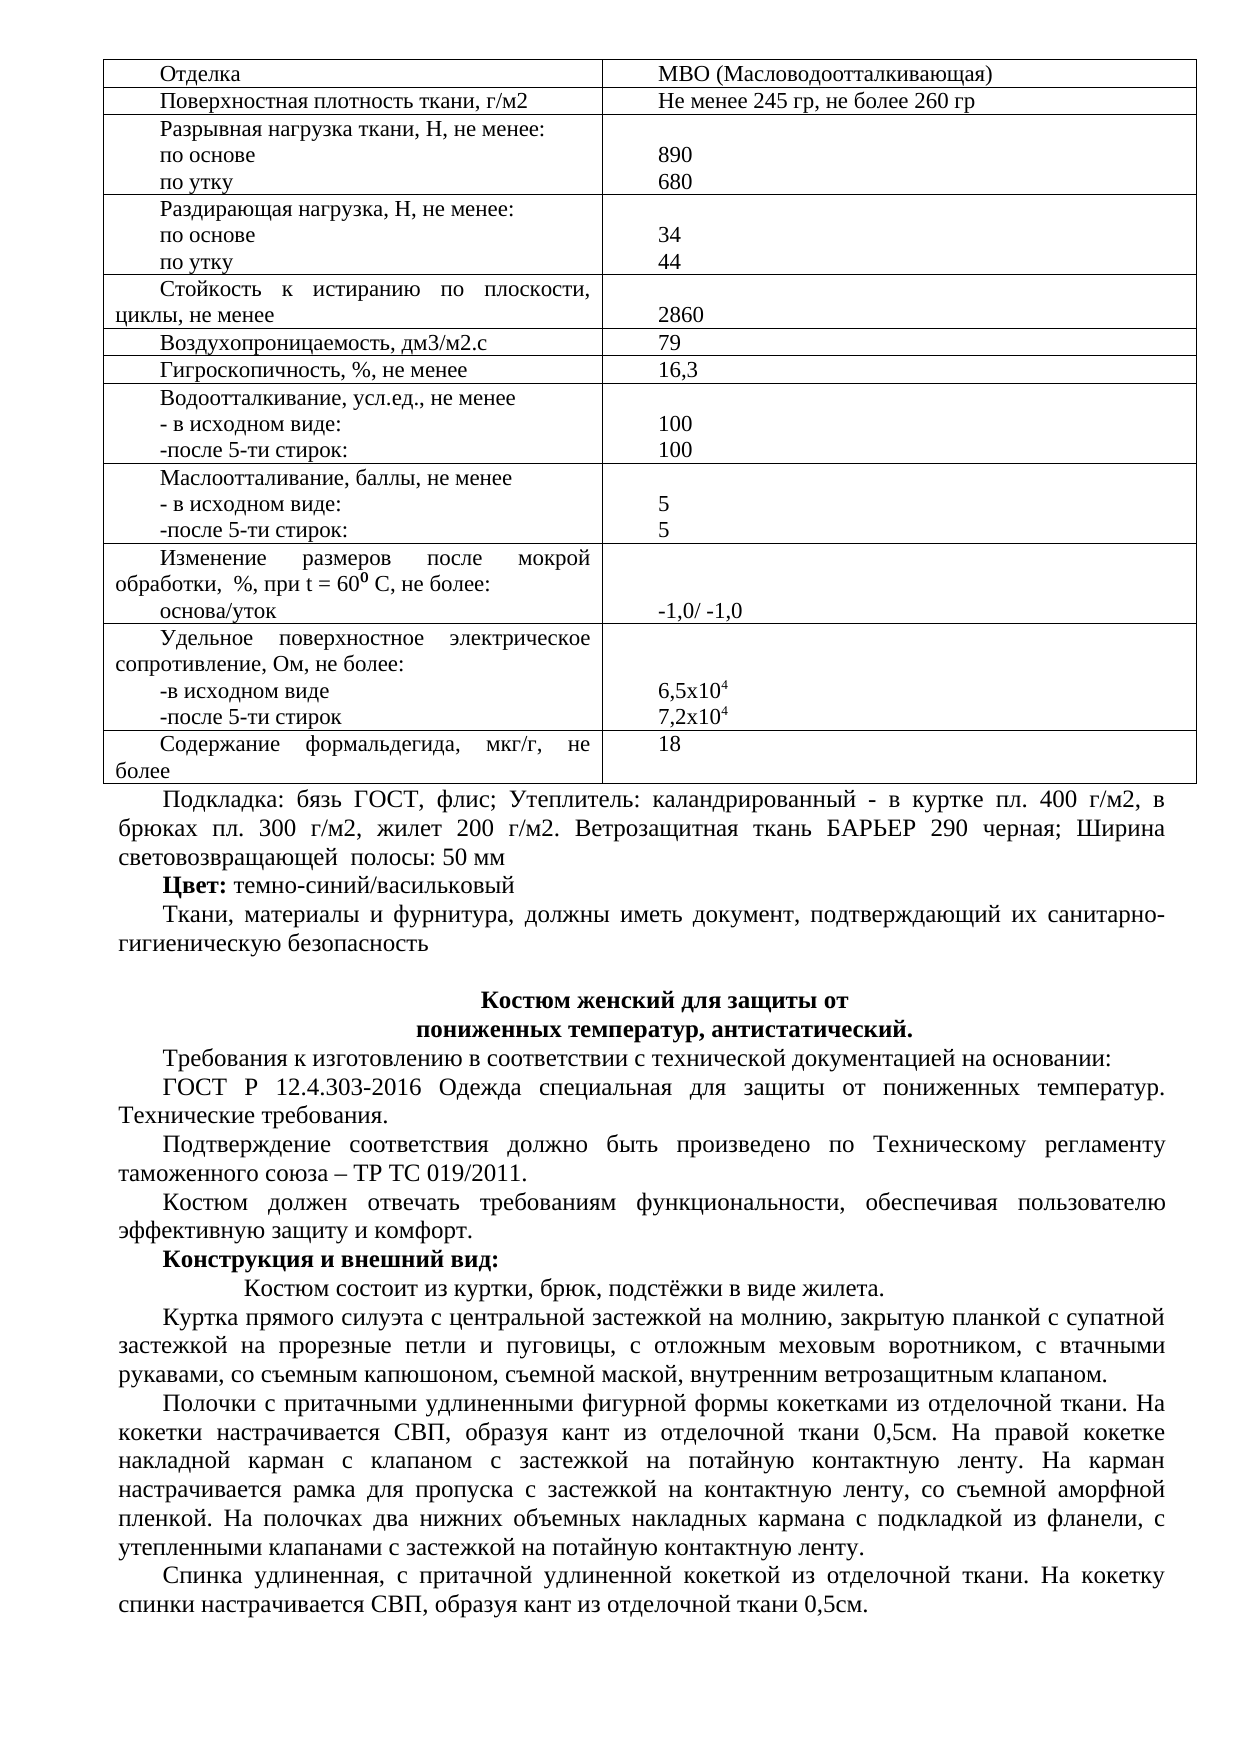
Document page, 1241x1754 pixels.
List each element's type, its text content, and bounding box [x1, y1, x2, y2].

text пониженных температур, антистатический. [118, 1014, 1167, 1043]
table_cell 16,3 [603, 356, 1196, 383]
table_cell Водоотталкивание, усл.ед., не менее - в исходном виде: -после 5-ти стирок: [104, 384, 602, 463]
table_cell 2860 [603, 275, 1196, 328]
table_cell Разрывная нагрузка ткани, Н, не менее: по основе по утку [104, 115, 602, 194]
table_cell Маслоотталивание, баллы, не менее - в исходном виде: -после 5-ти стирок: [104, 464, 602, 543]
text Костюм женский для защиты от [118, 986, 1167, 1014]
title Спинка удлиненная, с притачной удлиненной кокеткой из отделочной ткани. На кокетку спинки настрачивается СВП, образуя кант из отделочной ткани 0,5см. [118, 1561, 1167, 1618]
title Костюм должен отвечать требованиям функциональности, обеспечивая пользователю эффективную защиту и комфорт. [118, 1187, 1167, 1244]
title Куртка прямого силуэта с центральной застежкой на молнию, закрытую планкой с супатной застежкой на прорезные петли и пуговицы, с отложным меховым воротником, с втачными рукавами, со съемным капюшоном, съемной маской, внутренним ветрозащитным клапаном. [118, 1302, 1167, 1388]
table_cell Стойкость к истиранию по плоскости, циклы, не менее [104, 275, 602, 328]
table_cell 6,5х104 7,2х104 [603, 624, 1196, 729]
title ГОСТ Р 12.4.303-2016 Одежда специальная для защиты от пониженных температур. Технические требования. [118, 1072, 1167, 1129]
table_cell 5 5 [603, 464, 1196, 543]
title Полочки с притачными удлиненными фигурной формы кокетками из отделочной ткани. На кокетки настрачивается СВП, образуя кант из отделочной ткани 0,5см. На правой кокетке накладной карман с клапаном с застежкой на потайную контактную ленту. На карман настрачивается рамка для пропуска с застежкой на контактную ленту, со съемной аморфной пленкой. На полочках два нижних объемных накладных кармана с подкладкой из фланели, с утепленными клапанами с застежкой на потайную контактную ленту. [118, 1388, 1167, 1561]
table_cell Гигроскопичность, %, не менее [104, 356, 602, 383]
text Конструкция и внешний вид: [118, 1244, 1167, 1273]
table_cell 79 [603, 329, 1196, 355]
title Подтверждение соответствия должно быть произведено по Техническому регламенту таможенного союза – ТР ТС 019/2011. [118, 1129, 1167, 1187]
text Подкладка: бязь ГОСТ, флис; Утеплитель: каландрированный - в куртке пл. 400 г/м2, в брюках пл. 300 г/м2, жилет 200 г/м2. Ветрозащитная ткань БАРЬЕР 290 черная; Ширина световозвращающей полосы: 50 мм [118, 784, 1167, 871]
table_cell Не менее 245 гр, не более 260 гр [603, 88, 1196, 114]
table_cell Поверхностная плотность ткани, г/м2 [104, 88, 602, 114]
title Требования к изготовлению в соответствии с технической документацией на основании: [118, 1043, 1167, 1072]
title Ткани, материалы и фурнитура, должны иметь документ, подтверждающий их санитарно-гигиеническую безопасность [118, 899, 1166, 957]
table_cell Содержание формальдегида, мкг/г, не более [104, 731, 602, 783]
table_cell Удельное поверхностное электрическое сопротивление, Ом, не более: -в исходном виде -после 5-ти стирок [104, 624, 602, 729]
table_cell 890 680 [603, 115, 1196, 194]
text Цвет: темно-синий/васильковый [118, 871, 1166, 899]
table_cell 18 [603, 731, 1196, 783]
table_cell МВО (Масловодоотталкивающая) [603, 60, 1196, 87]
table_cell Отделка [104, 60, 602, 87]
table_cell Воздухопроницаемость, дм3/м2.с [104, 329, 602, 355]
table_cell -1,0/ -1,0 [603, 544, 1196, 623]
table_cell 100 100 [603, 384, 1196, 463]
table_cell 34 44 [603, 195, 1196, 274]
table_cell Изменение размеров после мокрой обработки, %, при t = 60⁰ C, не более: основа/уток [104, 544, 602, 623]
table_cell Раздирающая нагрузка, Н, не менее: по основе по утку [104, 195, 602, 274]
title Костюм состоит из куртки, брюк, подстёжки в виде жилета. [118, 1273, 1167, 1302]
